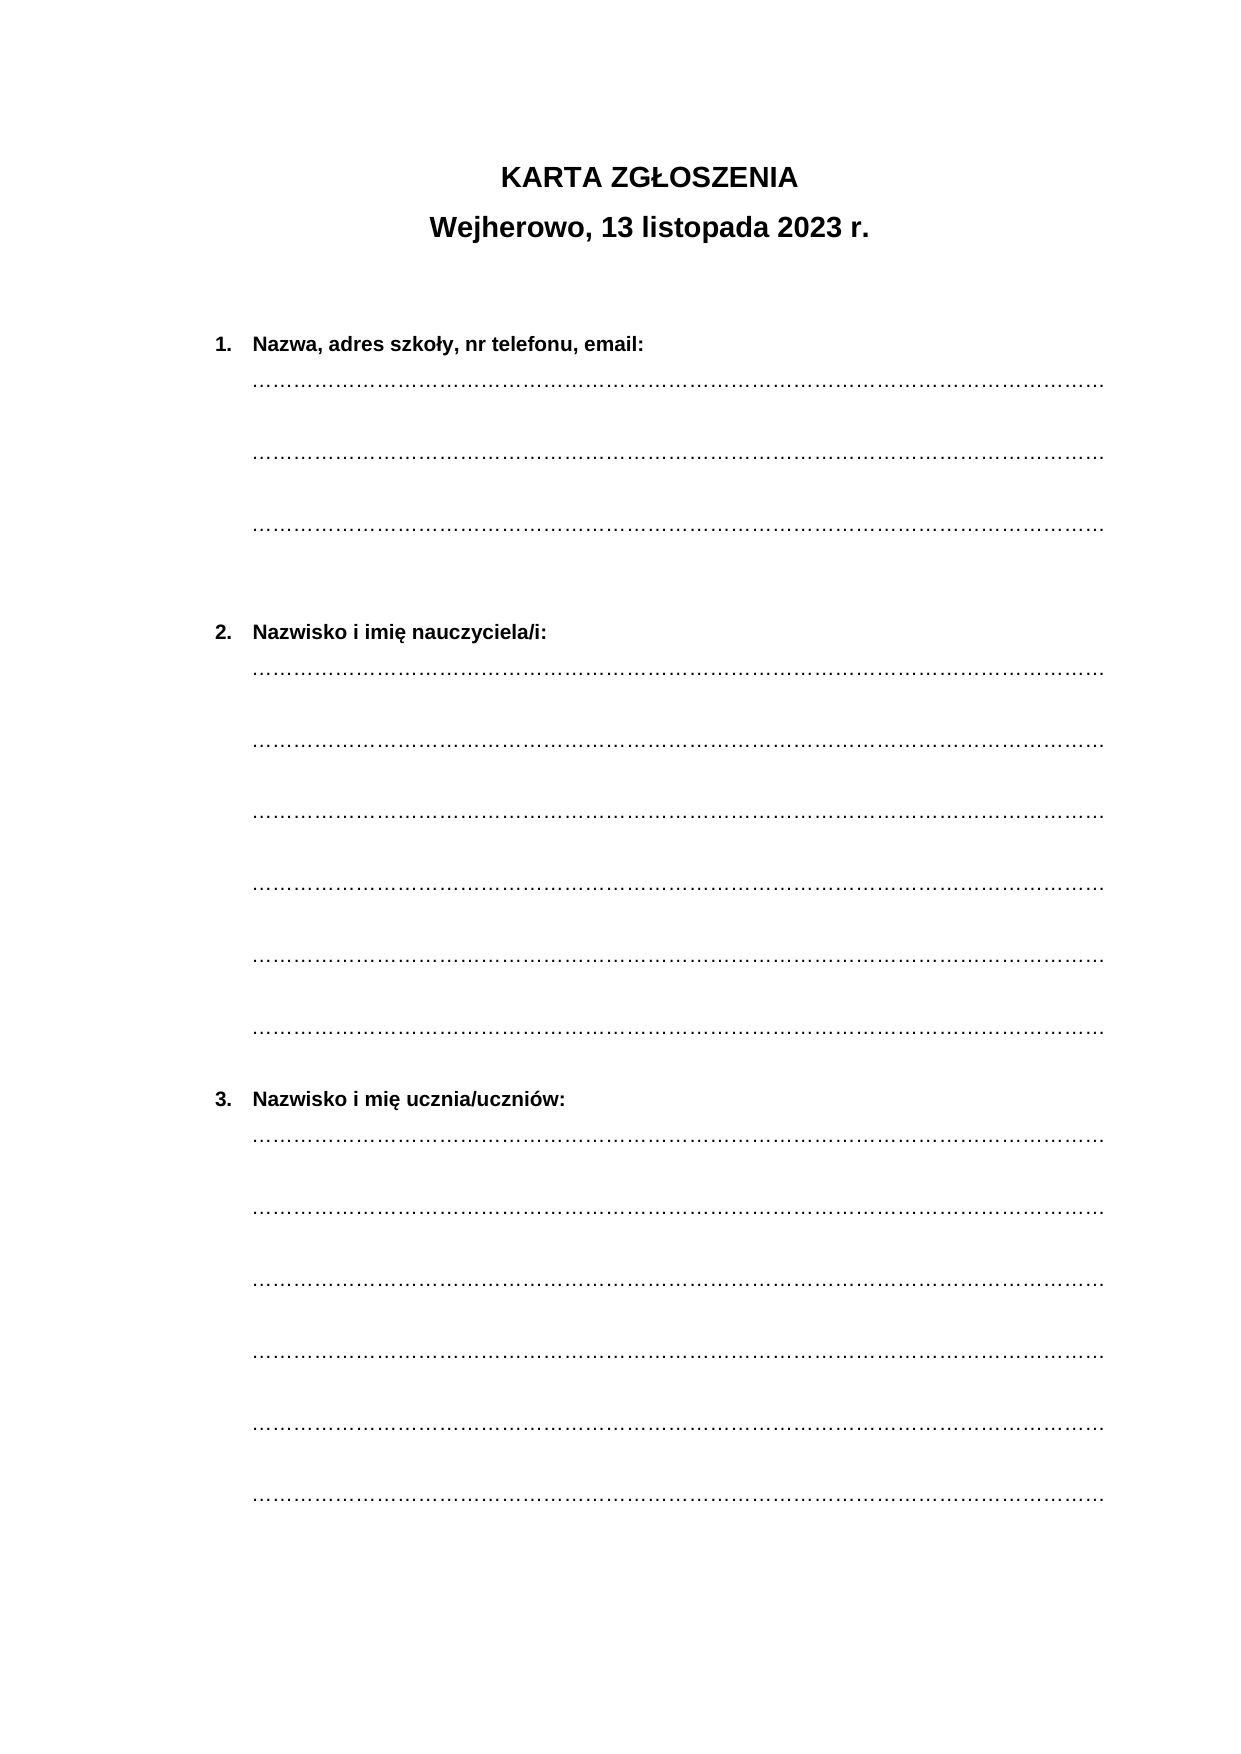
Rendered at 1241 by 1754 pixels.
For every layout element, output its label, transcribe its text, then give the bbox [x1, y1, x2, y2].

text ……………………………………………………………………………………………………………………………………………………………………………………………………………………………………………………………………………………………………………………………………… [251, 1338, 1122, 1506]
list Nazwisko i mię ucznia/uczniów: [215, 1087, 1122, 1111]
text ……………………………………………………………………………………………………………………………………………………………………………………………………………………………………………………………………………………………………………………………………………………………………………………………………………………………………………………………………………………………………………………………………………………………………………………………………………………………………………………………………………… [251, 656, 1122, 1039]
list Nazwa, adres szkoły, nr telefonu, email: [215, 332, 1122, 356]
text ……………………………………………………………………………………………………………………………………………………………………………………………………………………………………………………………………………………………………………………………………… [251, 1123, 1122, 1291]
text ……………………………………………………………………………………………………………………………………………………………………………………………………………………………………………………………………………………………………………………………………… [251, 368, 1122, 536]
list Nazwisko i imię nauczyciela/i: [215, 620, 1122, 644]
text Wejherowo, 13 listopada 2023 r. [177, 210, 1122, 243]
text KARTA ZGŁOSZENIA [177, 160, 1122, 193]
